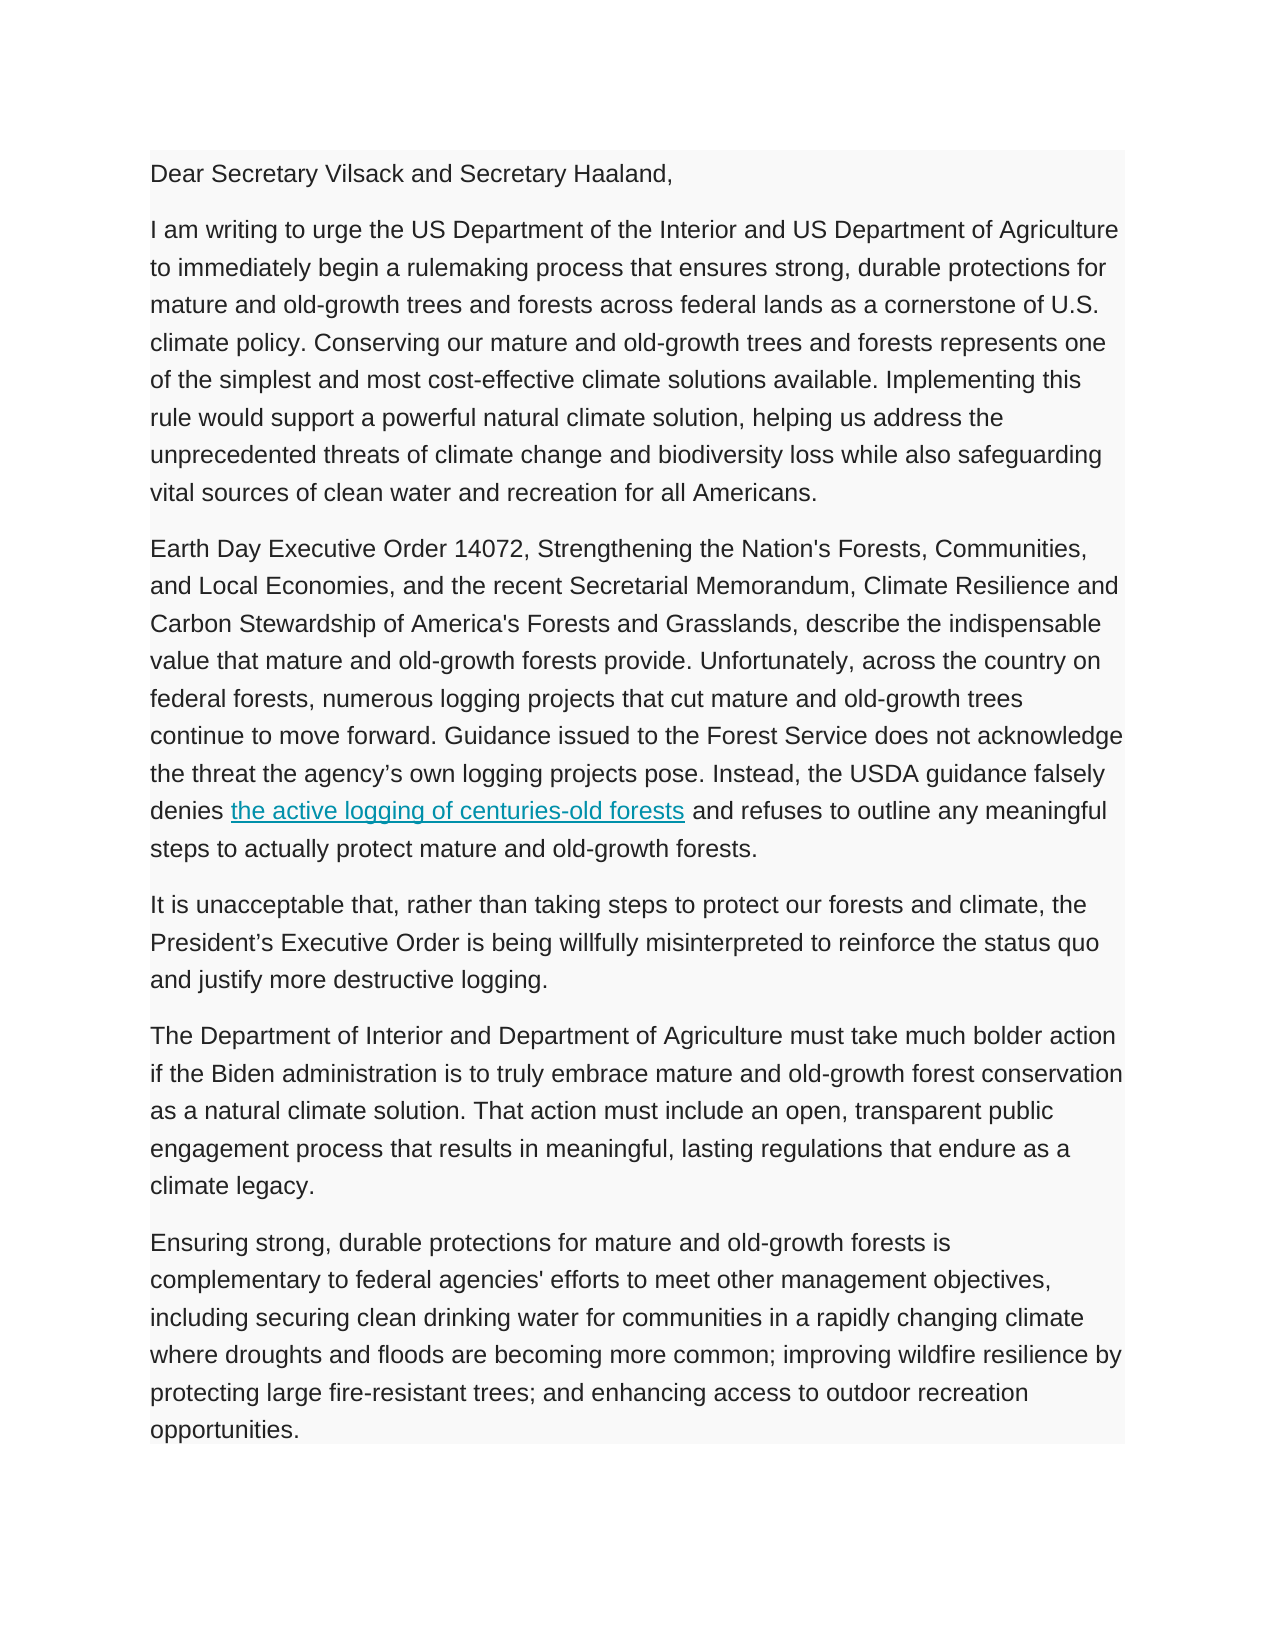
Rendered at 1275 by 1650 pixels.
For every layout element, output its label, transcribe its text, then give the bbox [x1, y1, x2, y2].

text Dear Secretary Vilsack and Secretary Haaland, [150, 150, 1125, 187]
text The Department of Interior and Department of Agriculture must take much bolder action if the Biden administration is to truly embrace mature and old-growth forest conservation as a natural climate solution. That action must include an open, transparent public engagement process that results in meaningful, lasting regulations that endure as a climate legacy. [150, 1012, 1125, 1200]
text I am writing to urge the US Department of the Interior and US Department of Agriculture to immediately begin a rulemaking process that ensures strong, durable protections for mature and old-growth trees and forests across federal lands as a cornerstone of U.S. climate policy. Conserving our mature and old-growth trees and forests represents one of the simplest and most cost-effective climate solutions available. Implementing this rule would support a powerful natural climate solution, helping us address the unprecedented threats of climate change and biodiversity loss while also safeguarding vital sources of clean water and recreation for all Americans. [150, 206, 1125, 506]
text It is unacceptable that, rather than taking steps to protect our forests and climate, the President’s Executive Order is being willfully misinterpreted to reinforce the status quo and justify more destructive logging. [150, 881, 1125, 994]
text Ensuring strong, durable protections for mature and old-growth forests is complementary to federal agencies' efforts to meet other management objectives, including securing clean drinking water for communities in a rapidly changing climate where droughts and floods are becoming more common; improving wildfire resilience by protecting large fire-resistant trees; and enhancing access to outdoor recreation opportunities. [150, 1219, 1125, 1444]
text Earth Day Executive Order 14072, Strengthening the Nation's Forests, Communities, and Local Economies, and the recent Secretarial Memorandum, Climate Resilience and Carbon Stewardship of America's Forests and Grasslands, describe the indispensable value that mature and old-growth forests provide. Unfortunately, across the country on federal forests, numerous logging projects that cut mature and old-growth trees continue to move forward. Guidance issued to the Forest Service does not acknowledge the threat the agency’s own logging projects pose. Instead, the USDA guidance falsely denies the active logging of centuries-old forests and refuses to outline any meaningful steps to actually protect mature and old-growth forests. [150, 525, 1125, 862]
